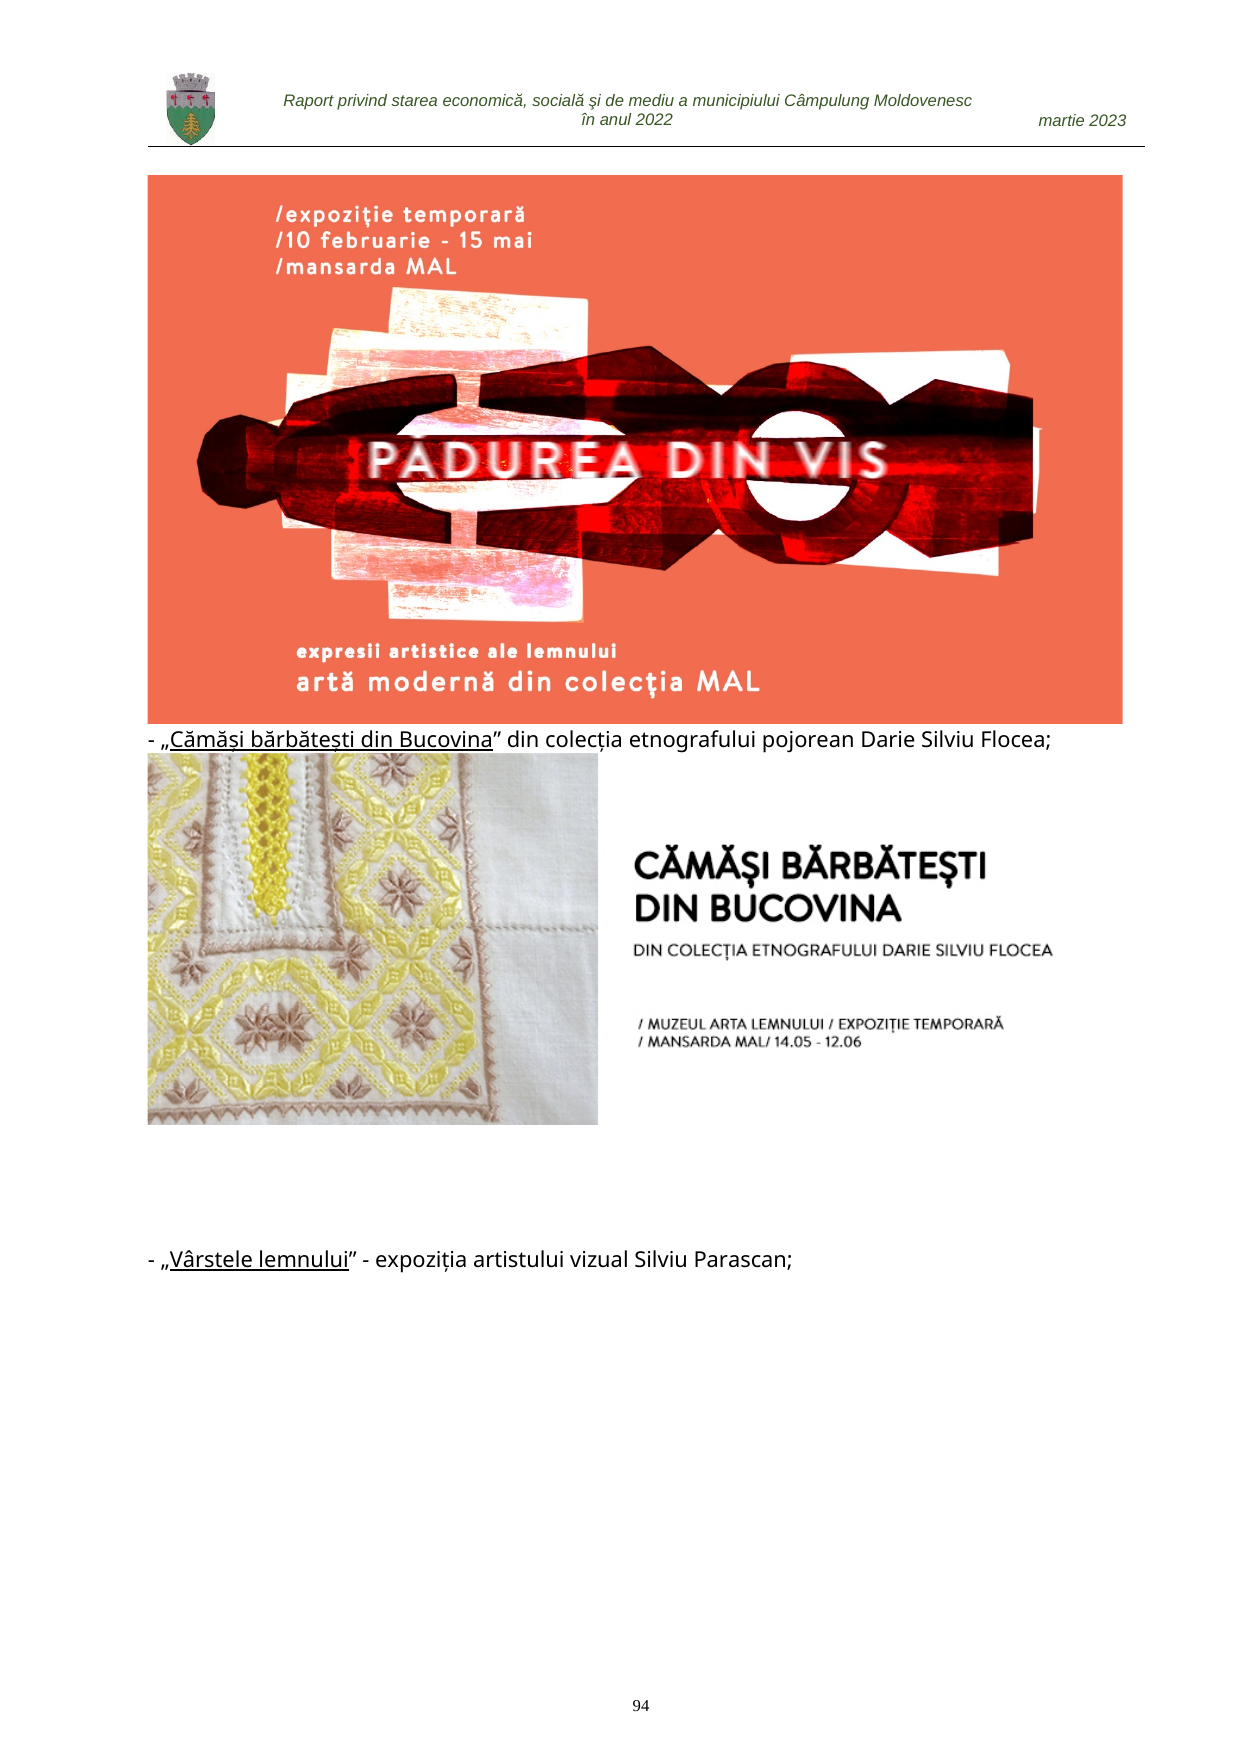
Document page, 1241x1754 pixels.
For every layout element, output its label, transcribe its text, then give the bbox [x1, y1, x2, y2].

text - „Cămăși bărbătești din Bucovina” din colecția etnografului pojorean Darie Silviu Flocea; [148, 724, 1181, 754]
picture [147, 175, 1123, 724]
picture [147, 753, 1123, 1125]
text - „Vârstele lemnului” - expoziția artistului vizual Silviu Parascan; [148, 1244, 1181, 1274]
